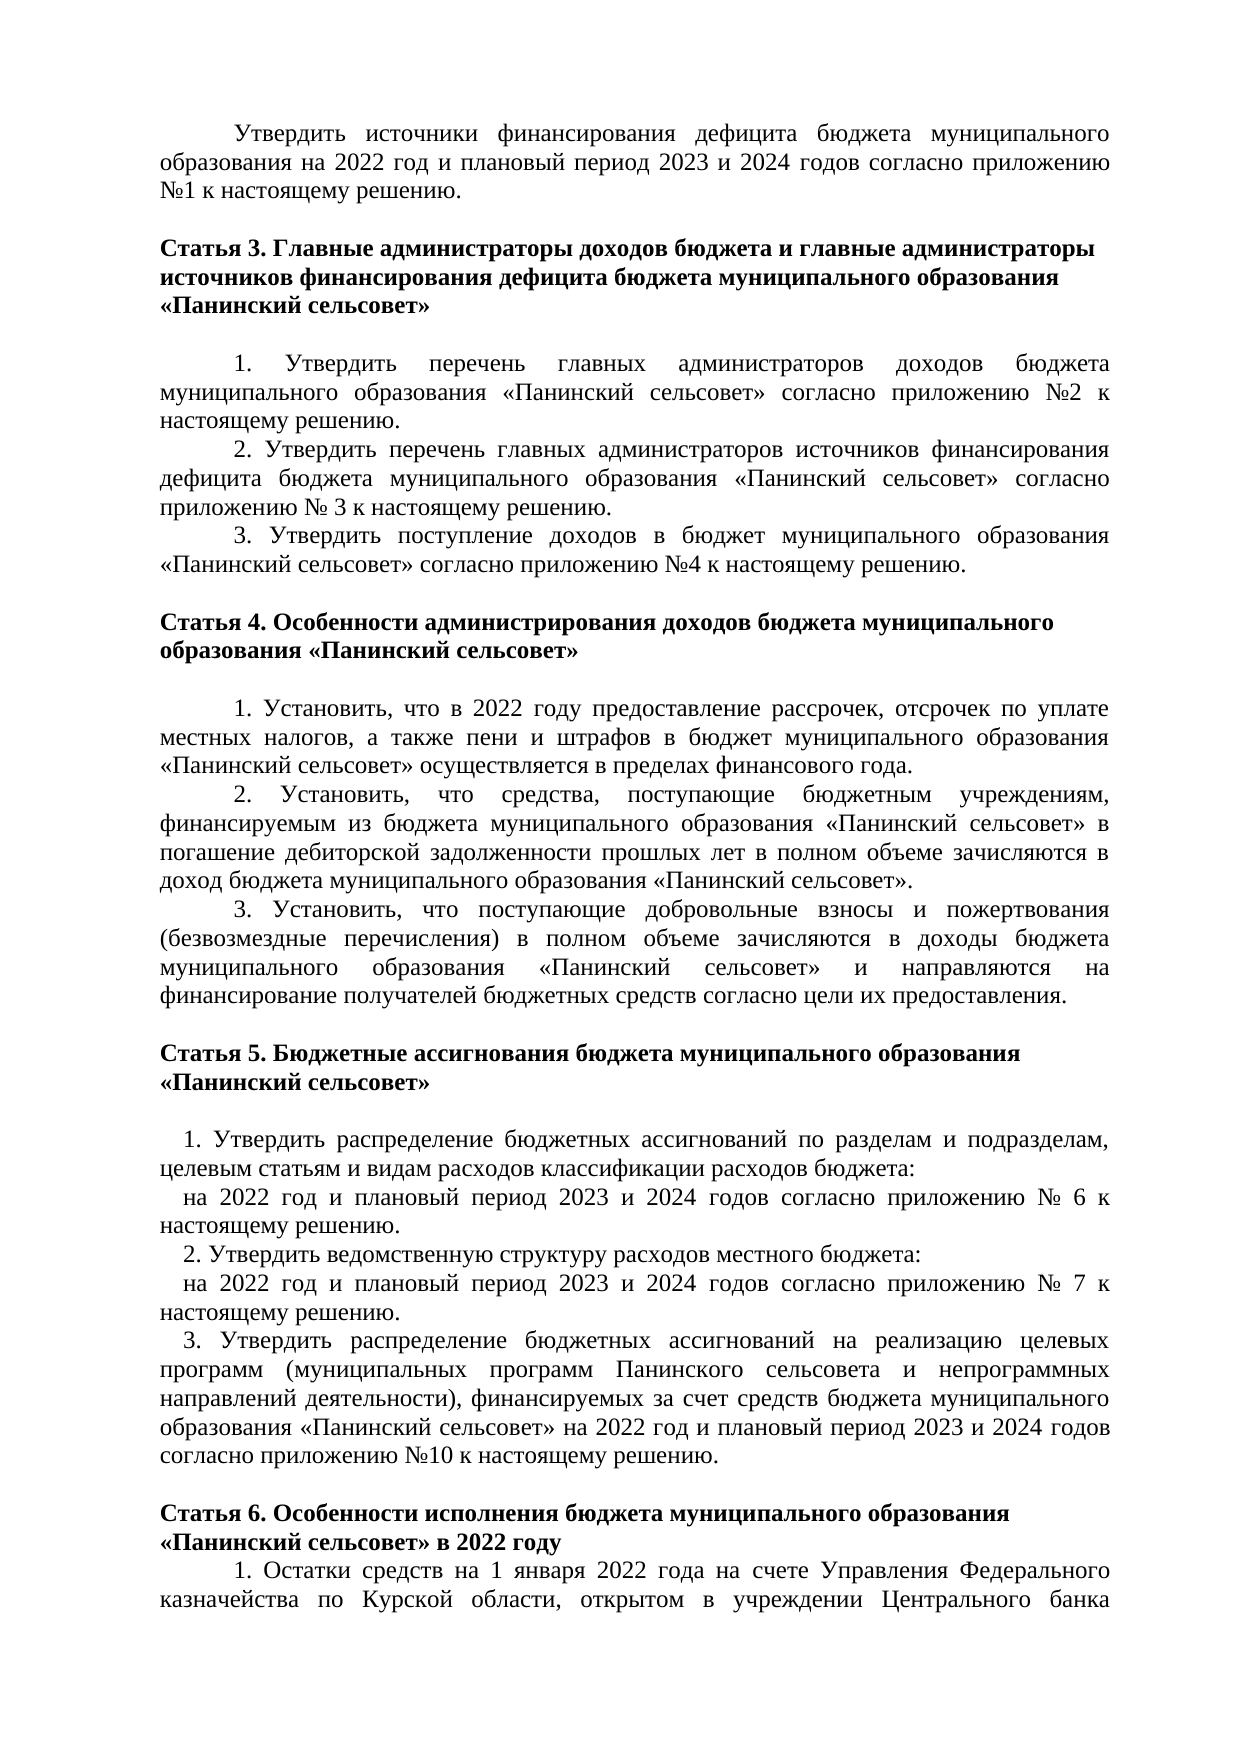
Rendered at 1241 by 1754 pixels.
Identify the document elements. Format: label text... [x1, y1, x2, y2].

text 3. Утвердить распределение бюджетных ассигнований на реализацию целевых программ (муниципальных программ Панинского сельсовета и непрограммных направлений деятельности), финансируемых за счет средств бюджета муниципального образования «Панинский сельсовет» на 2022 год и плановый период 2023 и 2024 годов согласно приложению №10 к настоящему решению. [159, 1326, 1110, 1469]
text Статья 3. Главные администраторы доходов бюджета и главные администраторы источников финансирования дефицита бюджета муниципального образования «Панинский сельсовет» [159, 233, 1110, 319]
text 3. Установить, что поступающие добровольные взносы и пожертвования (безвозмездные перечисления) в полном объеме зачисляются в доходы бюджета муниципального образования «Панинский сельсовет» и направляются на финансирование получателей бюджетных средств согласно цели их предоставления. [159, 894, 1110, 1009]
text Статья 6. Особенности исполнения бюджета муниципального образования «Панинский сельсовет» в 2022 году [159, 1498, 1110, 1556]
text 1. Утвердить перечень главных администраторов доходов бюджета муниципального образования «Панинский сельсовет» согласно приложению №2 к настоящему решению. [159, 348, 1110, 434]
text 1. Установить, что в 2022 году предоставление рассрочек, отсрочек по уплате местных налогов, а также пени и штрафов в бюджет муниципального образования «Панинский сельсовет» осуществляется в пределах финансового года. [159, 693, 1110, 779]
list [159, 1556, 1110, 1613]
text Статья 5. Бюджетные ассигнования бюджета муниципального образования «Панинский сельсовет» [159, 1038, 1110, 1096]
text 3. Утвердить поступление доходов в бюджет муниципального образования «Панинский сельсовет» согласно приложению №4 к настоящему решению. [159, 521, 1110, 578]
text 2. Утвердить перечень главных администраторов источников финансирования дефицита бюджета муниципального образования «Панинский сельсовет» согласно приложению № 3 к настоящему решению. [159, 434, 1110, 521]
text 2. Утвердить ведомственную структуру расходов местного бюджета: [159, 1239, 1110, 1268]
text на 2022 год и плановый период 2023 и 2024 годов согласно приложению № 6 к настоящему решению. [159, 1182, 1110, 1239]
text на 2022 год и плановый период 2023 и 2024 годов согласно приложению № 7 к настоящему решению. [159, 1268, 1110, 1326]
text Статья 4. Особенности администрирования доходов бюджета муниципального образования «Панинский сельсовет» [159, 607, 1110, 664]
text 1. Утвердить распределение бюджетных ассигнований по разделам и подразделам, целевым статьям и видам расходов классификации расходов бюджета: [159, 1124, 1110, 1182]
text Утвердить источники финансирования дефицита бюджета муниципального образования на 2022 год и плановый период 2023 и 2024 годов согласно приложению №1 к настоящему решению. [159, 118, 1110, 204]
text 2. Установить, что средства, поступающие бюджетным учреждениям, финансируемым из бюджета муниципального образования «Панинский сельсовет» в погашение дебиторской задолженности прошлых лет в полном объеме зачисляются в доход бюджета муниципального образования «Панинский сельсовет». [159, 779, 1110, 894]
